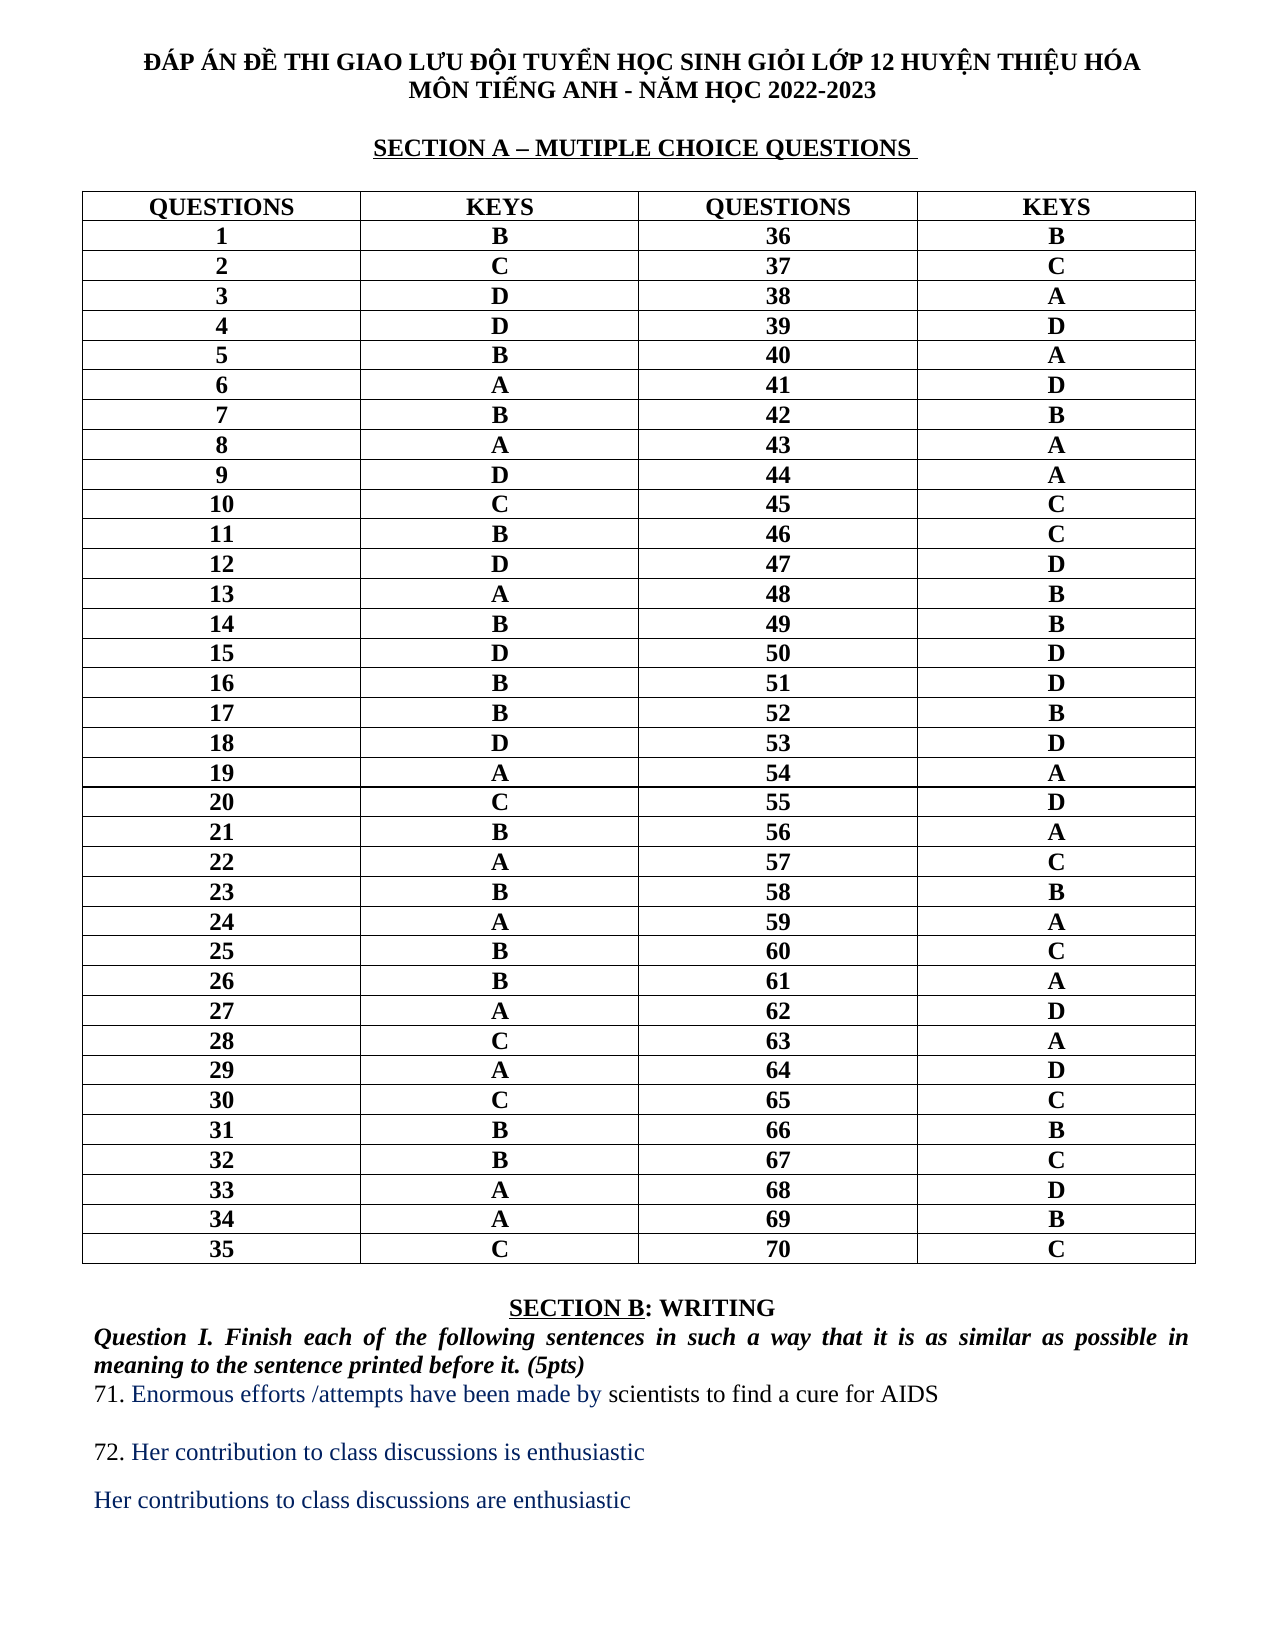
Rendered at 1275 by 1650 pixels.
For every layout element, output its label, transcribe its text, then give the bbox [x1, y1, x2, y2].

table_cell 56 [639, 817, 917, 846]
table_cell B [918, 698, 1195, 727]
table_cell 12 [83, 549, 360, 578]
table_cell A [361, 1056, 638, 1084]
table_cell 5 [83, 341, 360, 369]
table_cell B [361, 817, 638, 846]
table_cell 58 [639, 877, 917, 906]
table_cell 39 [639, 311, 917, 339]
table_cell B [361, 698, 638, 727]
table_cell 30 [83, 1085, 360, 1114]
table_cell B [361, 519, 638, 548]
table_cell A [918, 430, 1195, 459]
text SECTION A – MUTIPLE CHOICE QUESTIONS [94, 133, 1191, 162]
table_cell B [361, 668, 638, 697]
table_cell B [361, 877, 638, 906]
table_cell 57 [639, 847, 917, 876]
table_cell A [361, 1175, 638, 1203]
table_cell D [361, 728, 638, 757]
table_cell 32 [83, 1145, 360, 1174]
table_header KEYS [918, 192, 1195, 220]
table_cell 16 [83, 668, 360, 697]
table_cell C [361, 788, 638, 816]
text Her contributions to class discussions are enthusiastic [94, 1485, 1191, 1514]
table_cell C [918, 1234, 1195, 1263]
table_cell D [918, 311, 1195, 339]
table_cell 46 [639, 519, 917, 548]
table_cell C [918, 519, 1195, 548]
table_cell 55 [639, 788, 917, 816]
table_cell D [918, 788, 1195, 816]
table_cell C [361, 1234, 638, 1263]
text Question I. Finish each of the following sentences in such a way that it is as similar as possible in meaning to the sentence printed before it. (5pts) [94, 1322, 1191, 1379]
table_cell 41 [639, 370, 917, 399]
table_cell 9 [83, 460, 360, 488]
table_cell C [918, 1085, 1195, 1114]
table_cell 68 [639, 1175, 917, 1203]
table_cell 45 [639, 490, 917, 518]
table_cell D [361, 460, 638, 488]
table_cell C [361, 1026, 638, 1054]
table_cell 14 [83, 609, 360, 637]
table_cell A [361, 370, 638, 399]
table_cell 18 [83, 728, 360, 757]
table_cell 17 [83, 698, 360, 727]
table_cell D [918, 728, 1195, 757]
table_cell A [918, 966, 1195, 995]
table_cell 34 [83, 1205, 360, 1233]
table_cell 22 [83, 847, 360, 876]
table_cell 69 [639, 1205, 917, 1233]
table_cell C [361, 490, 638, 518]
table_cell 59 [639, 907, 917, 935]
table_cell 13 [83, 579, 360, 608]
text ĐÁP ÁN ĐỀ THI GIAO LƯU ĐỘI TUYỂN HỌC SINH GIỎI LỚP 12 HUYỆN THIỆU HÓA [94, 47, 1191, 76]
table_cell 38 [639, 281, 917, 310]
table_cell A [918, 758, 1195, 786]
table_cell 53 [639, 728, 917, 757]
table_cell A [918, 1026, 1195, 1054]
table_cell C [918, 490, 1195, 518]
table_cell D [918, 1056, 1195, 1084]
table_cell C [918, 251, 1195, 280]
table_cell D [361, 549, 638, 578]
table_cell B [918, 1115, 1195, 1144]
table_cell 64 [639, 1056, 917, 1084]
table_cell 20 [83, 788, 360, 816]
table_cell 11 [83, 519, 360, 548]
table_cell 25 [83, 936, 360, 965]
table_cell A [918, 341, 1195, 369]
table_cell 67 [639, 1145, 917, 1174]
table_cell A [361, 758, 638, 786]
table_cell 19 [83, 758, 360, 786]
table_cell 43 [639, 430, 917, 459]
table_cell 60 [639, 936, 917, 965]
table_cell 4 [83, 311, 360, 339]
table_cell A [361, 1205, 638, 1233]
table_cell D [918, 370, 1195, 399]
table_cell 40 [639, 341, 917, 369]
table_cell 63 [639, 1026, 917, 1054]
table_cell 47 [639, 549, 917, 578]
table_cell 35 [83, 1234, 360, 1263]
table_cell 66 [639, 1115, 917, 1144]
table_cell 62 [639, 996, 917, 1025]
text MÔN TIẾNG ANH - NĂM HỌC 2022-2023 [94, 76, 1191, 104]
table_cell D [918, 639, 1195, 667]
table_cell D [361, 311, 638, 339]
table_cell B [918, 579, 1195, 608]
table_cell C [361, 1085, 638, 1114]
table_cell D [361, 281, 638, 310]
table_cell 10 [83, 490, 360, 518]
table_cell 27 [83, 996, 360, 1025]
table_cell B [361, 1145, 638, 1174]
table_cell A [361, 847, 638, 876]
table_cell 8 [83, 430, 360, 459]
table_cell 15 [83, 639, 360, 667]
table_cell 21 [83, 817, 360, 846]
table_cell 31 [83, 1115, 360, 1144]
table_cell 2 [83, 251, 360, 280]
table_cell B [918, 400, 1195, 429]
table_cell 29 [83, 1056, 360, 1084]
table_cell 48 [639, 579, 917, 608]
table_cell A [918, 460, 1195, 488]
table_cell C [918, 1145, 1195, 1174]
table_cell D [361, 639, 638, 667]
table_cell 3 [83, 281, 360, 310]
table_cell B [918, 877, 1195, 906]
table_cell A [918, 281, 1195, 310]
table_cell 50 [639, 639, 917, 667]
table_cell B [361, 609, 638, 637]
table_cell C [361, 251, 638, 280]
table_cell 33 [83, 1175, 360, 1203]
table_cell 23 [83, 877, 360, 906]
table_cell 7 [83, 400, 360, 429]
table_cell B [361, 341, 638, 369]
table_cell B [361, 966, 638, 995]
table_cell 54 [639, 758, 917, 786]
table_cell D [918, 1175, 1195, 1203]
table_cell 37 [639, 251, 917, 280]
table_cell A [918, 817, 1195, 846]
table_cell B [361, 400, 638, 429]
table_header QUESTIONS [83, 192, 360, 220]
text 71. Enormous efforts /attempts have been made by scientists to find a cure for AIDS [94, 1379, 1191, 1408]
table_cell C [918, 847, 1195, 876]
text SECTION B: WRITING [94, 1293, 1191, 1322]
table_cell 65 [639, 1085, 917, 1114]
table_header QUESTIONS [639, 192, 917, 220]
table_cell 42 [639, 400, 917, 429]
table_cell B [918, 221, 1195, 250]
table_cell B [361, 221, 638, 250]
table_cell 51 [639, 668, 917, 697]
table_cell B [918, 1205, 1195, 1233]
table_cell 1 [83, 221, 360, 250]
table_cell 61 [639, 966, 917, 995]
table_cell A [918, 907, 1195, 935]
table_cell 6 [83, 370, 360, 399]
table_cell 44 [639, 460, 917, 488]
text 72. Her contribution to class discussions is enthusiastic [94, 1437, 1191, 1465]
table_cell A [361, 996, 638, 1025]
table_cell 24 [83, 907, 360, 935]
table_cell 49 [639, 609, 917, 637]
table_cell C [918, 936, 1195, 965]
table_cell D [918, 668, 1195, 697]
table_cell A [361, 430, 638, 459]
table_cell A [361, 907, 638, 935]
table_cell 36 [639, 221, 917, 250]
table_cell A [361, 579, 638, 608]
table_cell 26 [83, 966, 360, 995]
table_cell D [918, 996, 1195, 1025]
table_cell D [918, 549, 1195, 578]
table_cell 70 [639, 1234, 917, 1263]
table_header KEYS [361, 192, 638, 220]
table_cell B [361, 936, 638, 965]
table_cell 28 [83, 1026, 360, 1054]
table_cell B [918, 609, 1195, 637]
table_cell B [361, 1115, 638, 1144]
table_cell 52 [639, 698, 917, 727]
